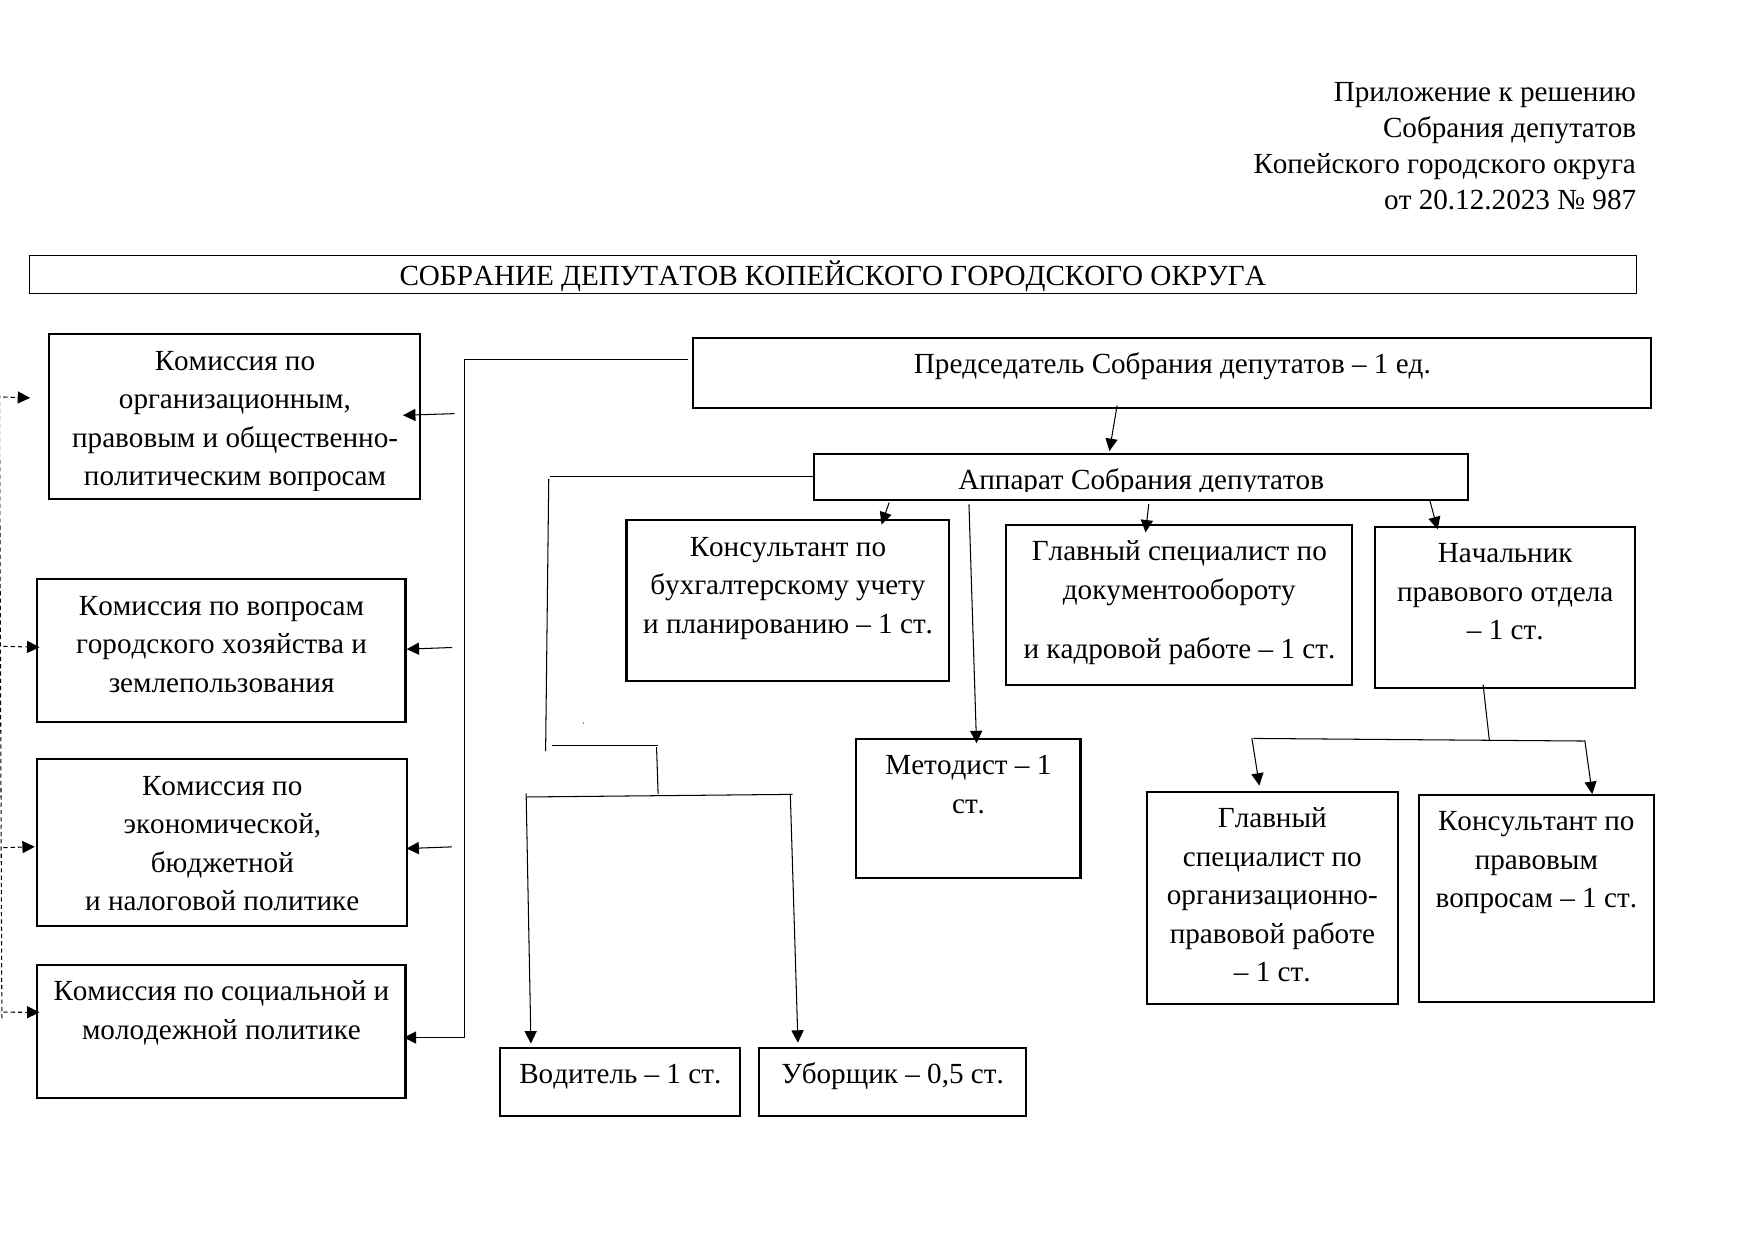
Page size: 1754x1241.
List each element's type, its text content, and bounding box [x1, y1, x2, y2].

text Собрания депутатов [29, 110, 1636, 143]
text СОБРАНИЕ ДЕПУТАТОВ КОПЕЙСКОГО ГОРОДСКОГО ОКРУГА [30, 256, 1636, 293]
text от 20.12.2023 № 987 [29, 182, 1636, 216]
text Приложение к решению [0, 74, 1636, 107]
text Копейского городского округа [29, 146, 1636, 180]
